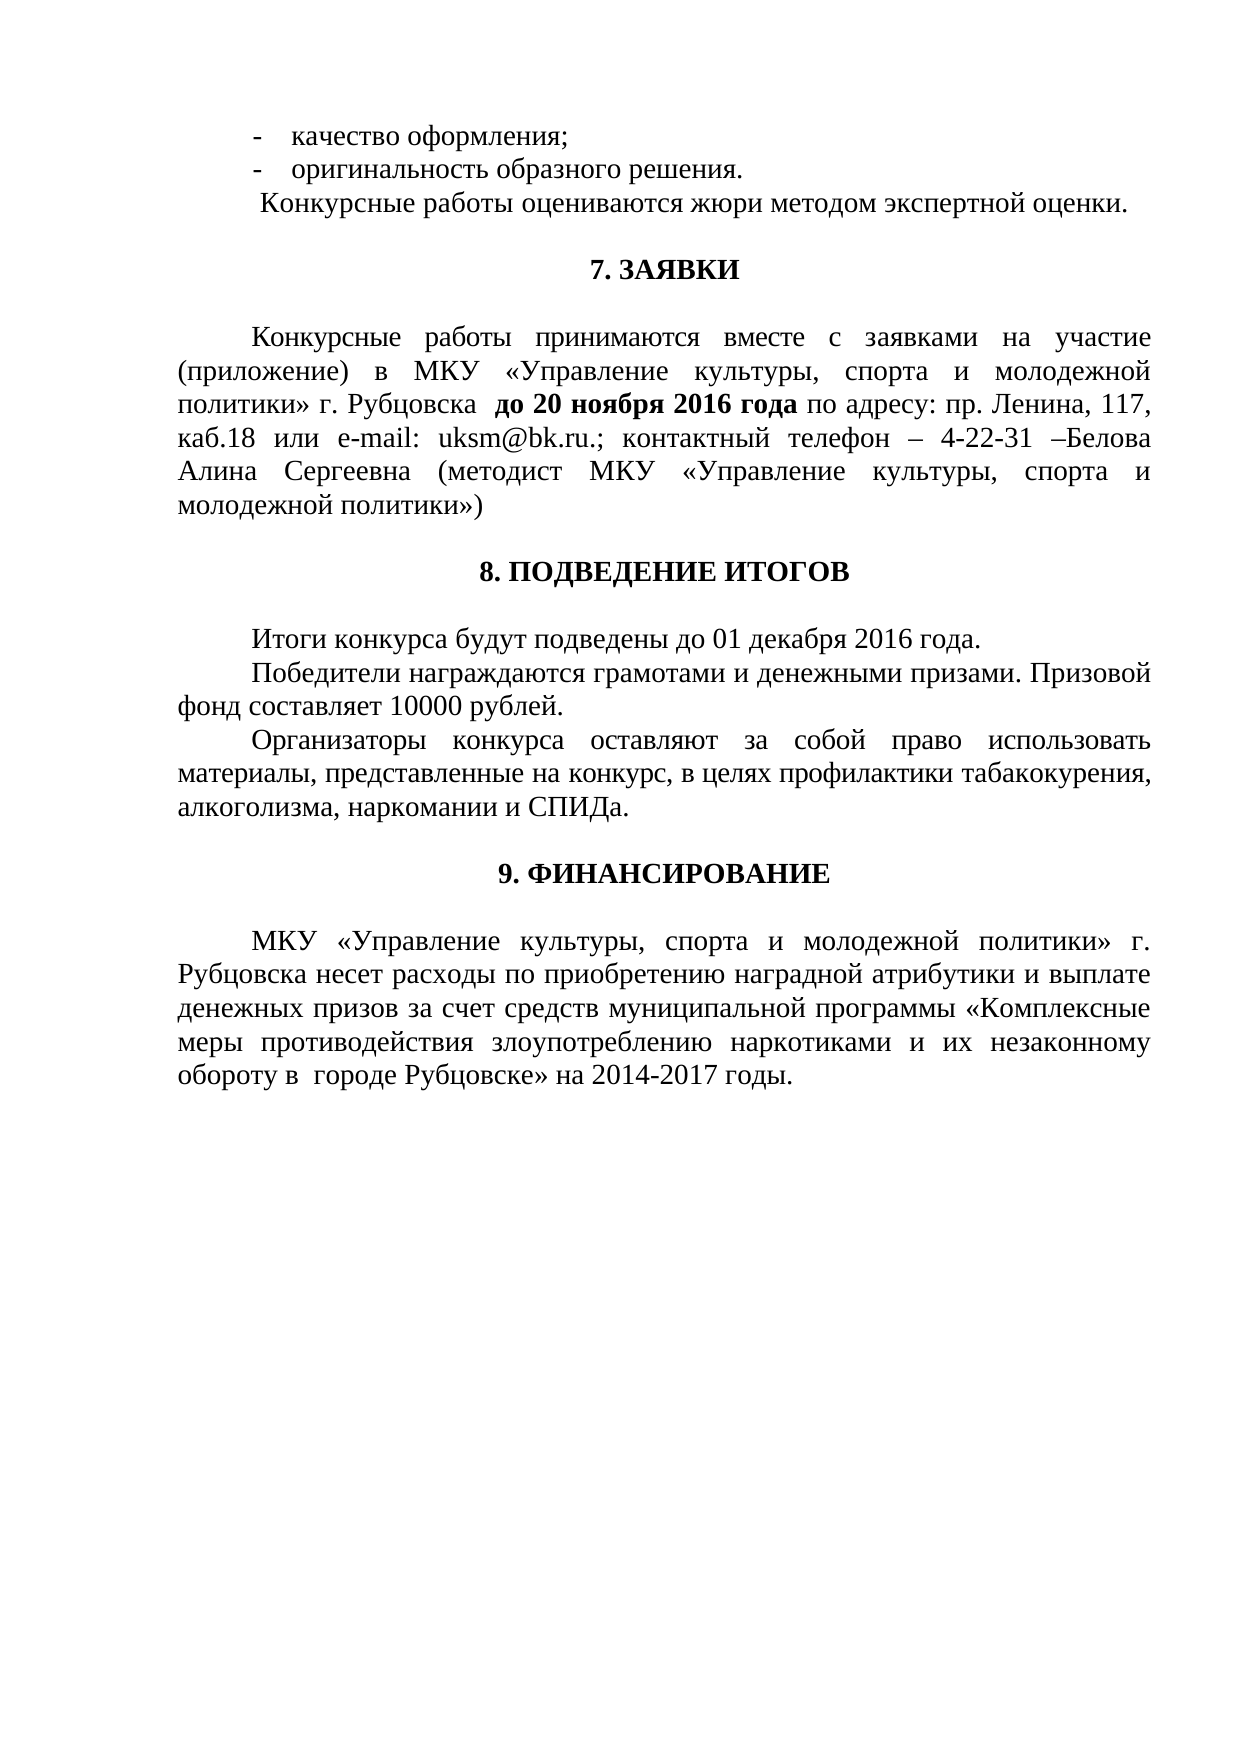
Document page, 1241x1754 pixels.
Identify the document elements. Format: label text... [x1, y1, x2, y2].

text Конкурсные работы принимаются вместе с заявками на участие (приложение) в МКУ «Управление культуры, спорта и молодежной политики» г. Рубцовска до 20 ноября 2016 года по адресу: пр. Ленина, 117, каб.18 или e-mail: uksm@bk.ru.; контактный телефон – 4-22-31 –Белова Алина Сергеевна (методист МКУ «Управление культуры, спорта и молодежной политики») [177, 319, 1152, 521]
text - оригинальность образного решения. [252, 152, 1152, 185]
text Организаторы конкурса оставляют за собой право использовать материалы, представленные на конкурс, в целях профилактики табакокурения, алкоголизма, наркомании и СПИДа. [177, 722, 1152, 822]
text Победители награждаются грамотами и денежными призами. Призовой фонд составляет 10000 рублей. [177, 655, 1152, 722]
text Конкурсные работы оцениваются жюри методом экспертной оценки. [177, 185, 1152, 219]
text 9. Финансирование [177, 856, 1152, 889]
text Итоги конкурса будут подведены до 01 декабря 2016 года. [177, 621, 1152, 655]
text 8. Подведение итогов [177, 554, 1152, 588]
text 7. Заявки [177, 252, 1152, 286]
text МКУ «Управление культуры, спорта и молодежной политики» г. Рубцовска несет расходы по приобретению наградной атрибутики и выплате денежных призов за счет средств муниципальной программы «Комплексные меры противодействия злоупотреблению наркотиками и их незаконному обороту в городе Рубцовске» на 2014-2017 годы. [177, 923, 1152, 1091]
text - качество оформления; [252, 118, 1152, 152]
